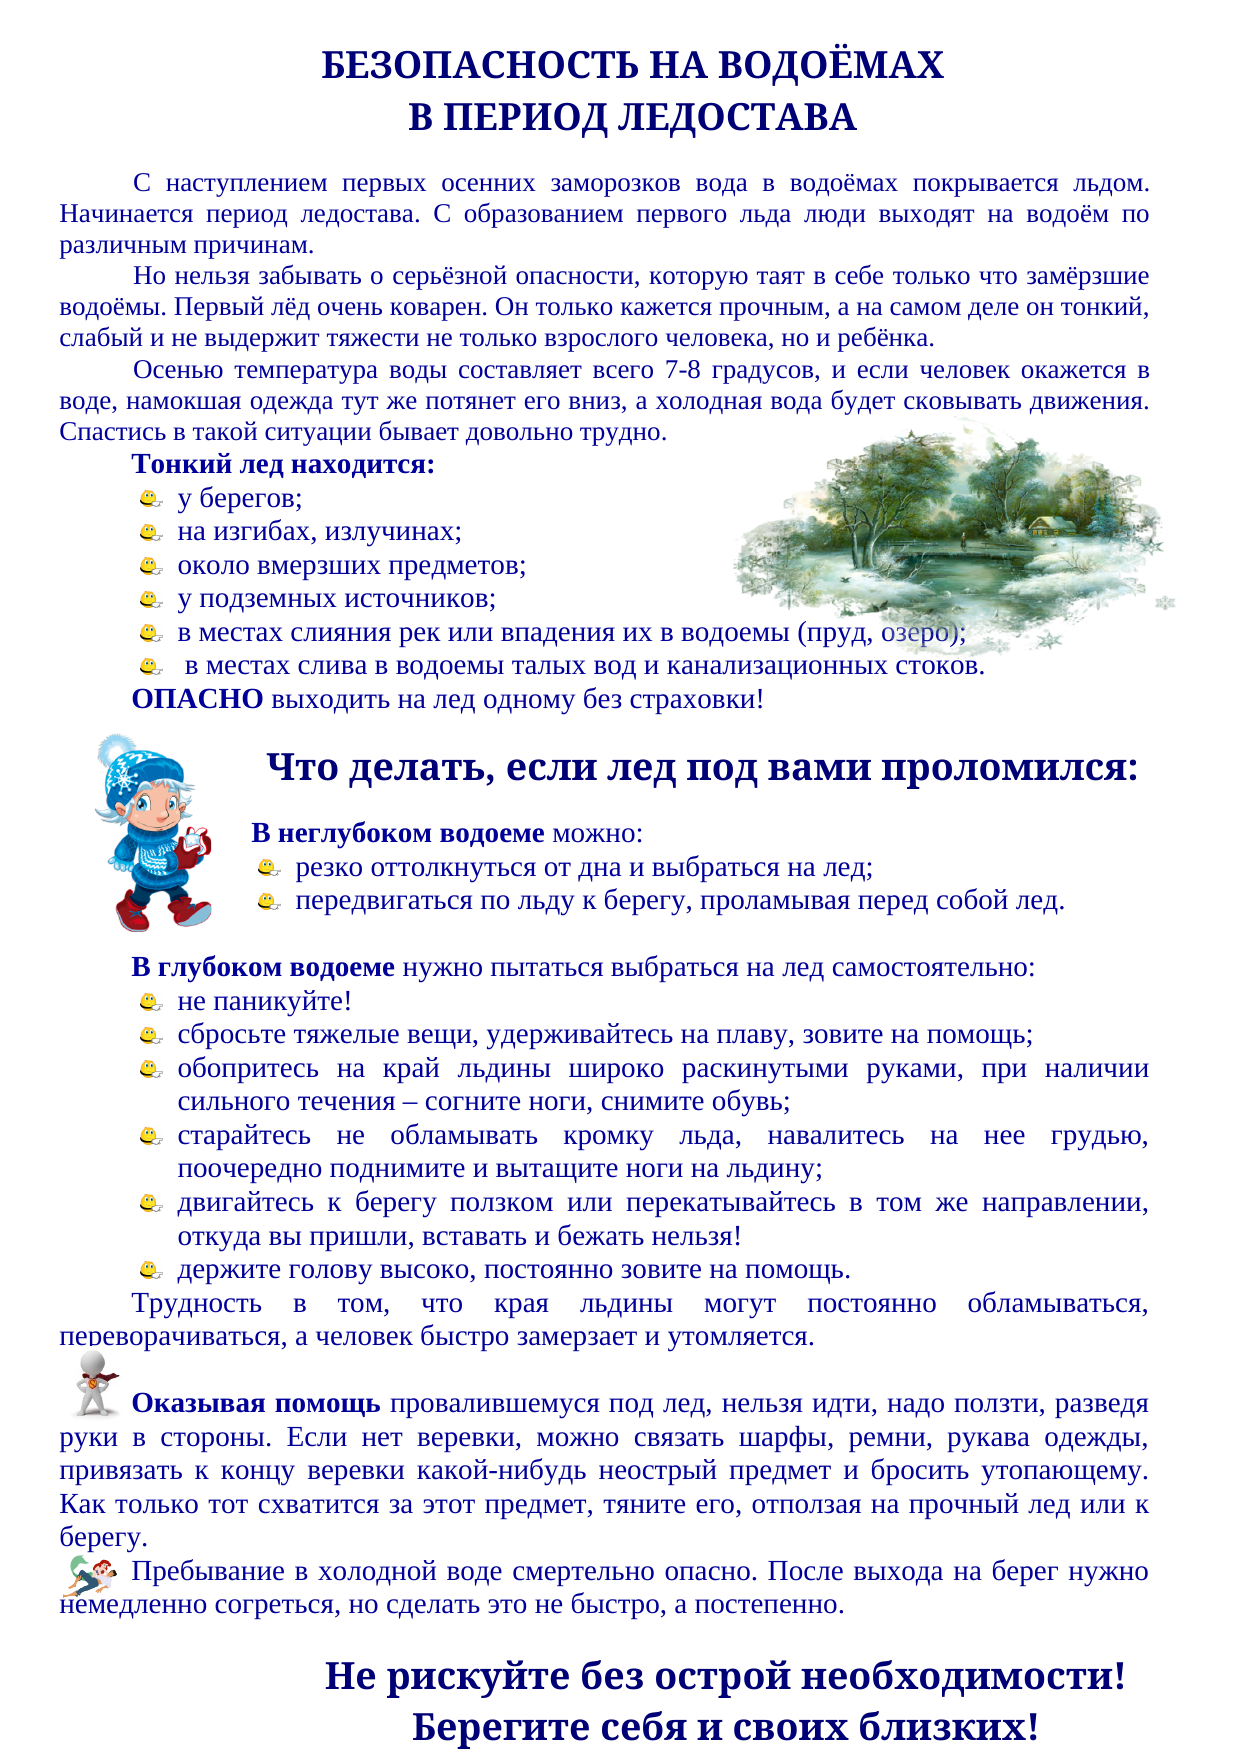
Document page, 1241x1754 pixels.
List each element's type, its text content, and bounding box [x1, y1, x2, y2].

list в местах слива в водоемы талых вод и канализационных стоков. [140, 647, 1150, 681]
picture [140, 1194, 163, 1212]
text В неглубоком водоеме можно: [212, 815, 1150, 849]
picture [63, 1346, 124, 1424]
text ОПАСНО выходить на лед одному без страховки! [59, 681, 1150, 714]
list на изгибах, излучинах; [140, 513, 729, 547]
list передвигаться по льду к берегу, проламывая перед собой лед. [258, 882, 1150, 916]
list держите голову высоко, постоянно зовите на помощь. [140, 1251, 1150, 1285]
picture [258, 893, 281, 910]
list резко оттолкнуться от дна и выбраться на лед; [258, 849, 1150, 882]
picture [140, 1261, 163, 1279]
picture [140, 557, 163, 575]
text Трудность в том, что края льдины могут постоянно обламываться, переворачиваться, а человек быстро замерзает и утомляется. [59, 1285, 1150, 1352]
text Оказывая помощь провалившемуся под лед, нельзя идти, надо ползти, разведя руки в стороны. Если нет веревки, можно связать шарфы, ремни, рукава одежды, привязать к концу веревки какой-нибудь неострый предмет и бросить утопающему. Как только тот схватится за этот предмет, тяните его, отползая на прочный лед или к берегу. [59, 1385, 1150, 1553]
list сбросьте тяжелые вещи, удерживайтесь на плаву, зовите на помощь; [140, 1016, 1150, 1050]
picture [729, 416, 1178, 660]
picture [140, 993, 163, 1011]
text Осенью температура воды составляет всего 7-8 градусов, и если человек окажется в воде, намокшая одежда тут же потянет его вниз, а холодная вода будет сковывать движения. Спастись в такой ситуации бывает довольно трудно. [59, 353, 1152, 446]
text Пребывание в холодной воде смертельно опасно. После выхода на берег нужно немедленно согреться, но сделать это не быстро, а постепенно. [59, 1553, 1150, 1620]
list двигайтесь к берегу ползком или перекатывайтесь в том же направлении, откуда вы пришли, вставать и бежать нельзя! [140, 1184, 1150, 1251]
picture [258, 859, 281, 876]
picture [140, 1127, 163, 1145]
text С наступлением первых осенних заморозков вода в водоёмах покрывается льдом. Начинается период ледостава. С образованием первого льда люди выходят на водоём по различным причинам. [59, 166, 1152, 259]
picture [140, 1060, 163, 1078]
picture [94, 733, 212, 932]
list у берегов; [140, 480, 729, 513]
list около вмерзших предметов; [140, 547, 729, 580]
picture [140, 1027, 163, 1044]
list обопритесь на край льдины широко раскинутыми руками, при наличии сильного течения – согните ноги, снимите обувь; [140, 1050, 1150, 1117]
text В глубоком водоеме нужно пытаться выбраться на лед самостоятельно: [59, 949, 1150, 983]
picture [140, 490, 163, 507]
picture [62, 1555, 117, 1598]
list не паникуйте! [140, 983, 1150, 1016]
text Тонкий лед находится: [59, 446, 729, 480]
picture [140, 624, 163, 642]
list в местах слияния рек или впадения их в водоемы (пруд, озеро); [140, 614, 729, 647]
picture [140, 524, 163, 541]
picture [140, 591, 163, 608]
picture [140, 658, 163, 675]
list старайтесь не обламывать кромку льда, навалитесь на нее грудью, поочередно поднимите и вытащите ноги на льдину; [140, 1117, 1150, 1184]
text Но нельзя забывать о серьёзной опасности, которую таят в себе только что замёрзшие водоёмы. Первый лёд очень коварен. Он только кажется прочным, а на самом деле он тонкий, слабый и не выдержит тяжести не только взрослого человека, но и ребёнка. [59, 259, 1152, 353]
list у подземных источников; [140, 580, 729, 614]
